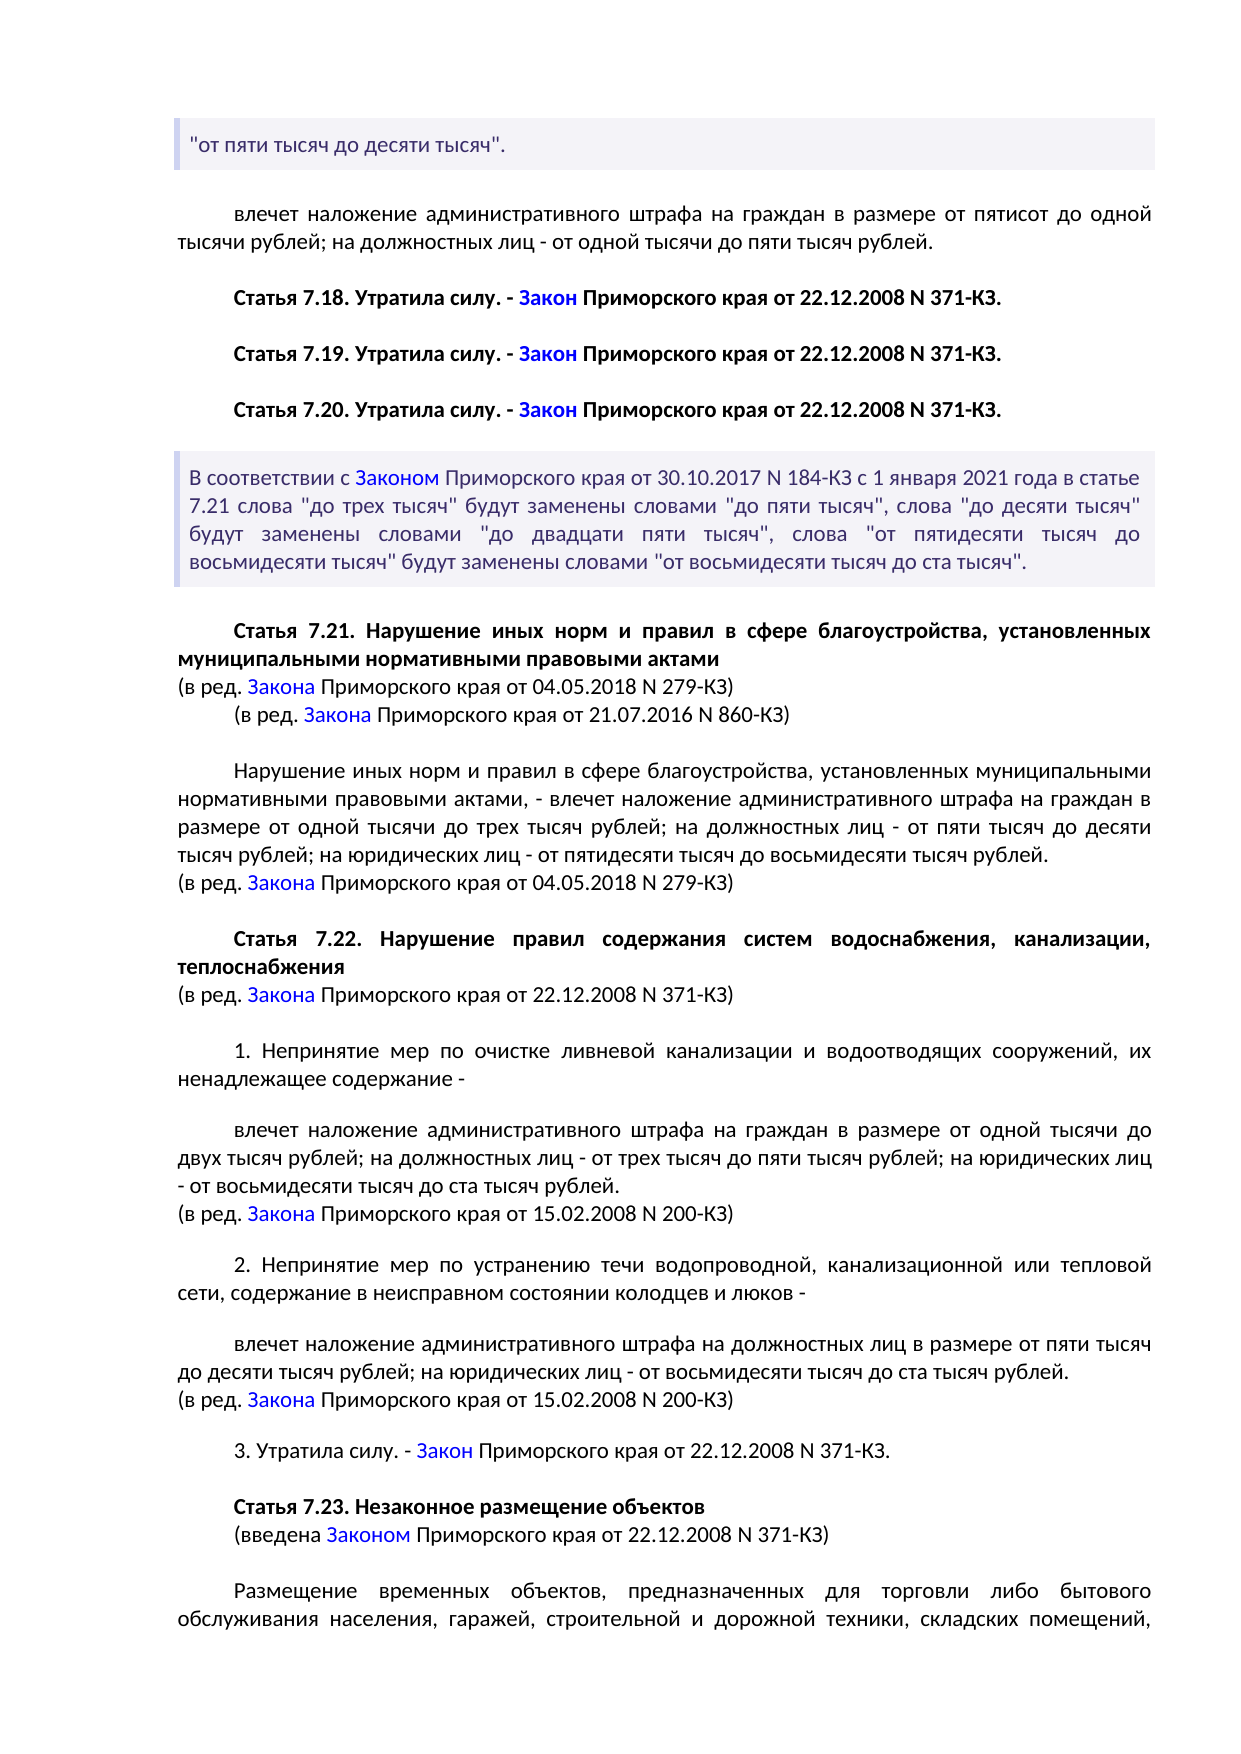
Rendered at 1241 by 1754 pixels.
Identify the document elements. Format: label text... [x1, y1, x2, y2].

text влечет наложение административного штрафа на граждан в размере от пятисот до одной тысячи рублей; на должностных лиц - от одной тысячи до пяти тысяч рублей. [177, 199, 1152, 255]
text (в ред. Закона Приморского края от 04.05.2018 N 279-КЗ) [177, 868, 1152, 896]
text (в ред. Закона Приморского края от 15.02.2008 N 200-КЗ) [177, 1199, 1152, 1227]
text 1. Непринятие мер по очистке ливневой канализации и водоотводящих сооружений, их ненадлежащее содержание - [177, 1036, 1152, 1092]
text влечет наложение административного штрафа на должностных лиц в размере от пяти тысяч до десяти тысяч рублей; на юридических лиц - от восьмидесяти тысяч до ста тысяч рублей. [177, 1329, 1152, 1385]
text (в ред. Закона Приморского края от 22.12.2008 N 371-КЗ) [177, 980, 1152, 1008]
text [177, 1576, 1152, 1632]
text Нарушение иных норм и правил в сфере благоустройства, установленных муниципальными нормативными правовыми актами, - влечет наложение административного штрафа на граждан в размере от одной тысячи до трех тысяч рублей; на должностных лиц - от пяти тысяч до десяти тысяч рублей; на юридических лиц - от пятидесяти тысяч до восьмидесяти тысяч рублей. [177, 756, 1152, 868]
table_header В соответствии с Законом Приморского края от 30.10.2017 N 184-КЗ с 1 января 2021 года в статье 7.21 слова "до трех тысяч" будут заменены словами "до пяти тысяч", слова "до десяти тысяч" будут заменены словами "до двадцати пяти тысяч", слова "от пятидесяти тысяч до восьмидесяти тысяч" будут заменены словами "от восьмидесяти тысяч до ста тысяч". [180, 451, 1149, 587]
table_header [180, 118, 1149, 170]
text (в ред. Закона Приморского края от 21.07.2016 N 860-КЗ) [177, 700, 1152, 728]
text (в ред. Закона Приморского края от 04.05.2018 N 279-КЗ) [177, 672, 1152, 700]
title Статья 7.20. Утратила силу. - Закон Приморского края от 22.12.2008 N 371-КЗ. [177, 395, 1152, 423]
title Статья 7.21. Нарушение иных норм и правил в сфере благоустройства, установленных муниципальными нормативными правовыми актами [177, 616, 1152, 672]
title Статья 7.22. Нарушение правил содержания систем водоснабжения, канализации, теплоснабжения [177, 924, 1152, 980]
text 2. Непринятие мер по устранению течи водопроводной, канализационной или тепловой сети, содержание в неисправном состоянии колодцев и люков - [177, 1250, 1152, 1306]
title Статья 7.18. Утратила силу. - Закон Приморского края от 22.12.2008 N 371-КЗ. [177, 283, 1152, 311]
text влечет наложение административного штрафа на граждан в размере от одной тысячи до двух тысяч рублей; на должностных лиц - от трех тысяч до пяти тысяч рублей; на юридических лиц - от восьмидесяти тысяч до ста тысяч рублей. [177, 1115, 1152, 1199]
text (в ред. Закона Приморского края от 15.02.2008 N 200-КЗ) [177, 1385, 1152, 1413]
text (введена Законом Приморского края от 22.12.2008 N 371-КЗ) [177, 1520, 1152, 1548]
title Статья 7.23. Незаконное размещение объектов [177, 1492, 1152, 1520]
title Статья 7.19. Утратила силу. - Закон Приморского края от 22.12.2008 N 371-КЗ. [177, 339, 1152, 367]
text 3. Утратила силу. - Закон Приморского края от 22.12.2008 N 371-КЗ. [177, 1436, 1152, 1464]
